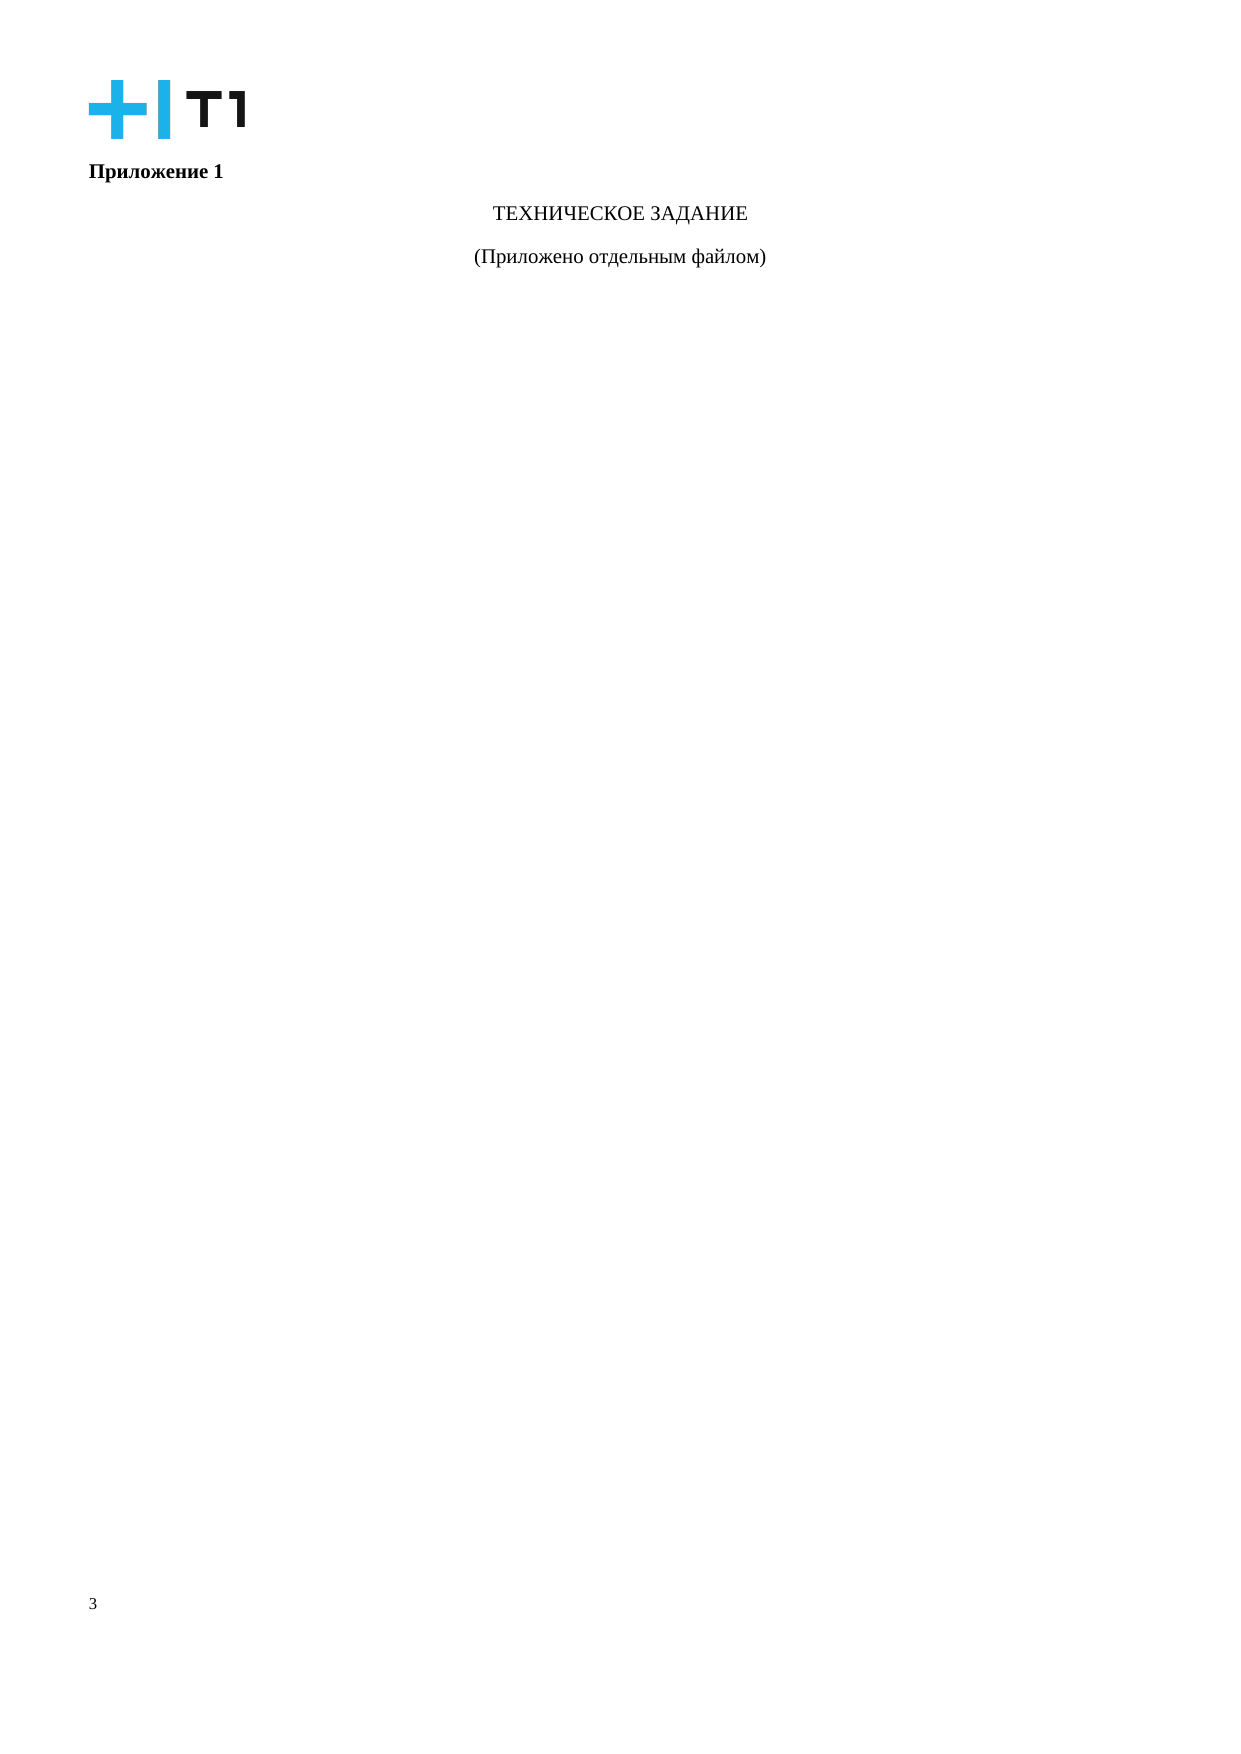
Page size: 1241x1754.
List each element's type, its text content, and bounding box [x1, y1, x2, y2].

text (Приложено отдельным файлом) [89, 244, 1152, 268]
picture [88, 80, 245, 139]
text ТЕХНИЧЕСКОЕ ЗАДАНИЕ [89, 201, 1152, 225]
text Приложение 1 [89, 159, 1152, 183]
